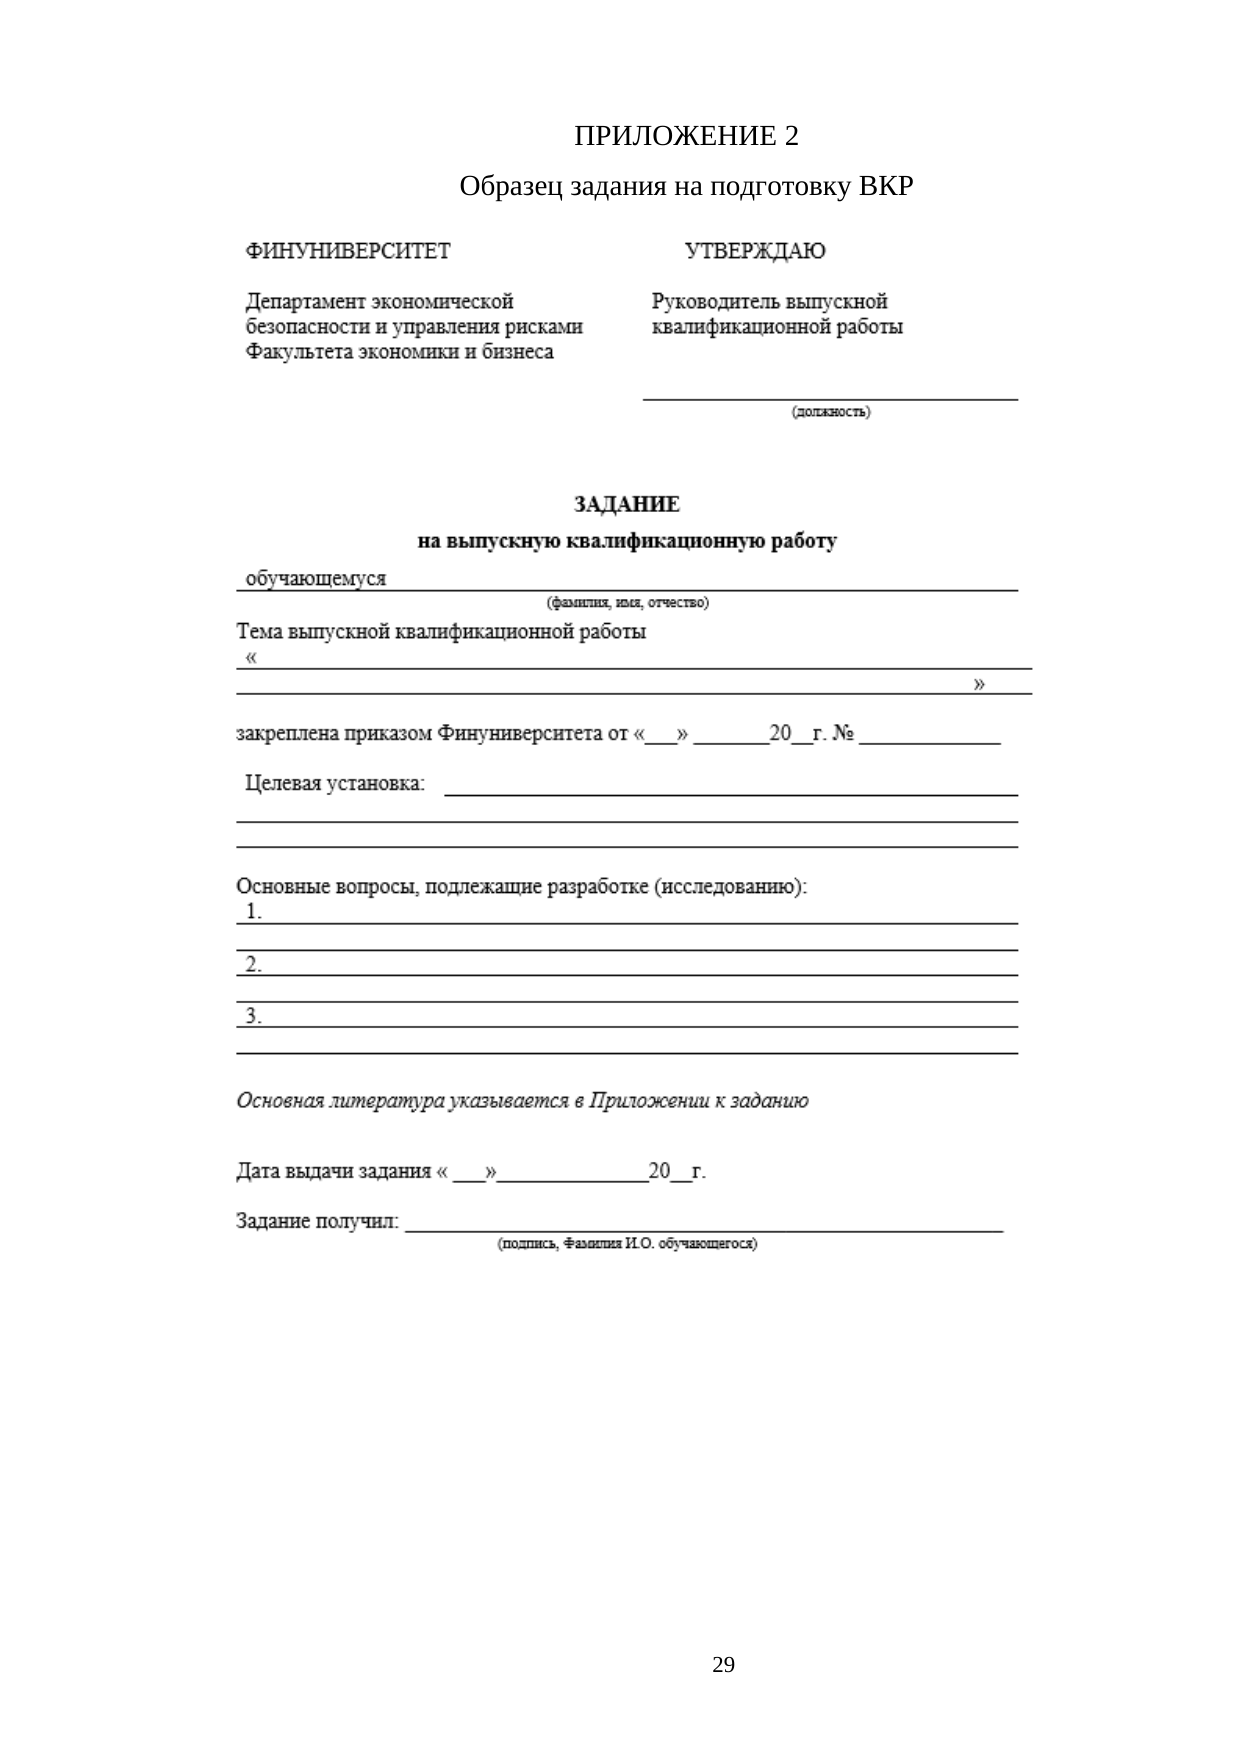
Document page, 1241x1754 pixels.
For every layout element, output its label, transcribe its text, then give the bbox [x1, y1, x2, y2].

text Образец задания на подготовку ВКР [222, 168, 1152, 202]
text ПРИЛОЖЕНИЕ 2 [222, 118, 1152, 152]
picture [221, 218, 1053, 1272]
